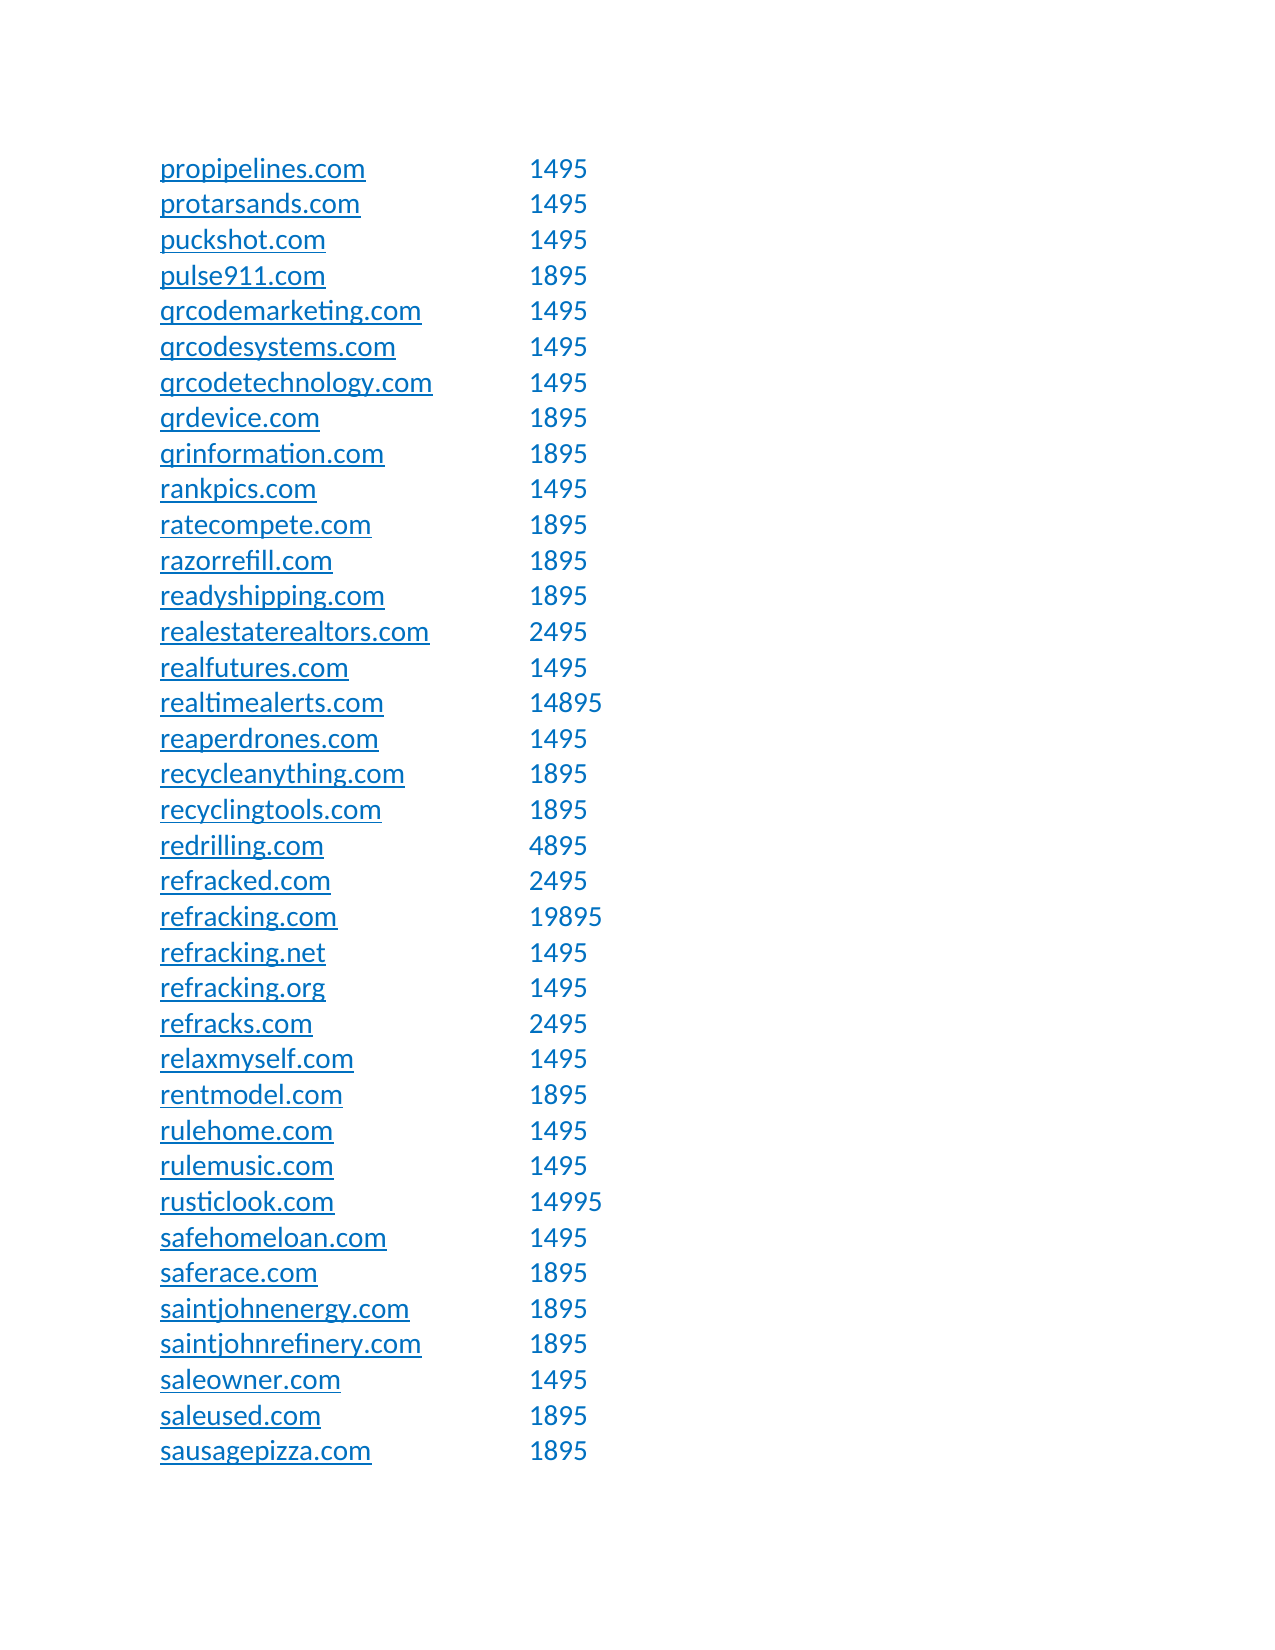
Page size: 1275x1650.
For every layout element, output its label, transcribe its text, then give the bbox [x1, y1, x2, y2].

table_cell refracks.com [149, 1005, 517, 1041]
table_cell 1895 [518, 791, 629, 827]
table_cell 1895 [518, 257, 629, 292]
table_cell realestaterealtors.com [149, 613, 517, 649]
table_cell saintjohnrefinery.com [149, 1326, 517, 1361]
table_cell 1495 [518, 328, 629, 364]
table_cell qrinformation.com [149, 435, 517, 471]
table_cell readyshipping.com [149, 578, 517, 613]
table_cell rulehome.com [149, 1112, 517, 1147]
table_cell 1495 [518, 649, 629, 684]
table_cell qrcodetechnology.com [149, 364, 517, 399]
table_cell refracking.net [149, 934, 517, 969]
table_cell 2495 [518, 863, 629, 898]
table_cell 1495 [518, 186, 629, 221]
table_cell reaperdrones.com [149, 720, 517, 756]
table_cell 1895 [518, 506, 629, 542]
table_cell qrcodemarketing.com [149, 293, 517, 328]
table_cell refracked.com [149, 863, 517, 898]
table_cell 1895 [518, 1397, 629, 1432]
table_cell 1895 [518, 1076, 629, 1112]
table_cell rentmodel.com [149, 1076, 517, 1112]
table_cell 1495 [518, 471, 629, 506]
table_cell 1895 [518, 578, 629, 613]
table_cell 1495 [518, 150, 629, 186]
table_cell realfutures.com [149, 649, 517, 684]
table_cell saintjohnenergy.com [149, 1290, 517, 1326]
table_cell ratecompete.com [149, 506, 517, 542]
table_cell puckshot.com [149, 221, 517, 257]
table_cell 1895 [518, 542, 629, 577]
table_cell 19895 [518, 898, 629, 934]
table_cell relaxmyself.com [149, 1041, 517, 1076]
table_cell refracking.com [149, 898, 517, 934]
table_cell realtimealerts.com [149, 684, 517, 720]
table_cell sausagepizza.com [149, 1433, 517, 1468]
table_cell saleused.com [149, 1397, 517, 1432]
table_cell saleowner.com [149, 1361, 517, 1397]
table_cell 1895 [518, 399, 629, 435]
table_cell 1495 [518, 969, 629, 1005]
table_cell 1895 [518, 1290, 629, 1326]
table_cell 1495 [518, 1112, 629, 1147]
table_cell 1495 [518, 720, 629, 756]
table_cell saferace.com [149, 1254, 517, 1290]
table_cell refracking.org [149, 969, 517, 1005]
table_cell recyclingtools.com [149, 791, 517, 827]
table_cell recycleanything.com [149, 756, 517, 791]
table_cell 1495 [518, 293, 629, 328]
table_cell pulse911.com [149, 257, 517, 292]
table_cell 1495 [518, 1148, 629, 1183]
table_cell qrdevice.com [149, 399, 517, 435]
table_cell rusticlook.com [149, 1183, 517, 1219]
table_cell 1495 [518, 1361, 629, 1397]
table_cell 4895 [518, 827, 629, 862]
table_cell safehomeloan.com [149, 1219, 517, 1254]
table_cell 14995 [518, 1183, 629, 1219]
table_cell 2495 [518, 1005, 629, 1041]
table_cell 1495 [518, 221, 629, 257]
table_cell propipelines.com [149, 150, 517, 186]
table_cell 1495 [518, 1219, 629, 1254]
table_cell redrilling.com [149, 827, 517, 862]
table_cell razorrefill.com [149, 542, 517, 577]
table_cell rankpics.com [149, 471, 517, 506]
table_cell protarsands.com [149, 186, 517, 221]
table_cell 1495 [518, 1041, 629, 1076]
table_cell 2495 [518, 613, 629, 649]
table_cell 14895 [518, 684, 629, 720]
table_cell 1895 [518, 756, 629, 791]
table_cell 1895 [518, 435, 629, 471]
table_cell 1895 [518, 1433, 629, 1468]
table_cell 1895 [518, 1326, 629, 1361]
table_cell rulemusic.com [149, 1148, 517, 1183]
table_cell 1495 [518, 934, 629, 969]
table_cell 1495 [518, 364, 629, 399]
table_cell qrcodesystems.com [149, 328, 517, 364]
table_cell 1895 [518, 1254, 629, 1290]
